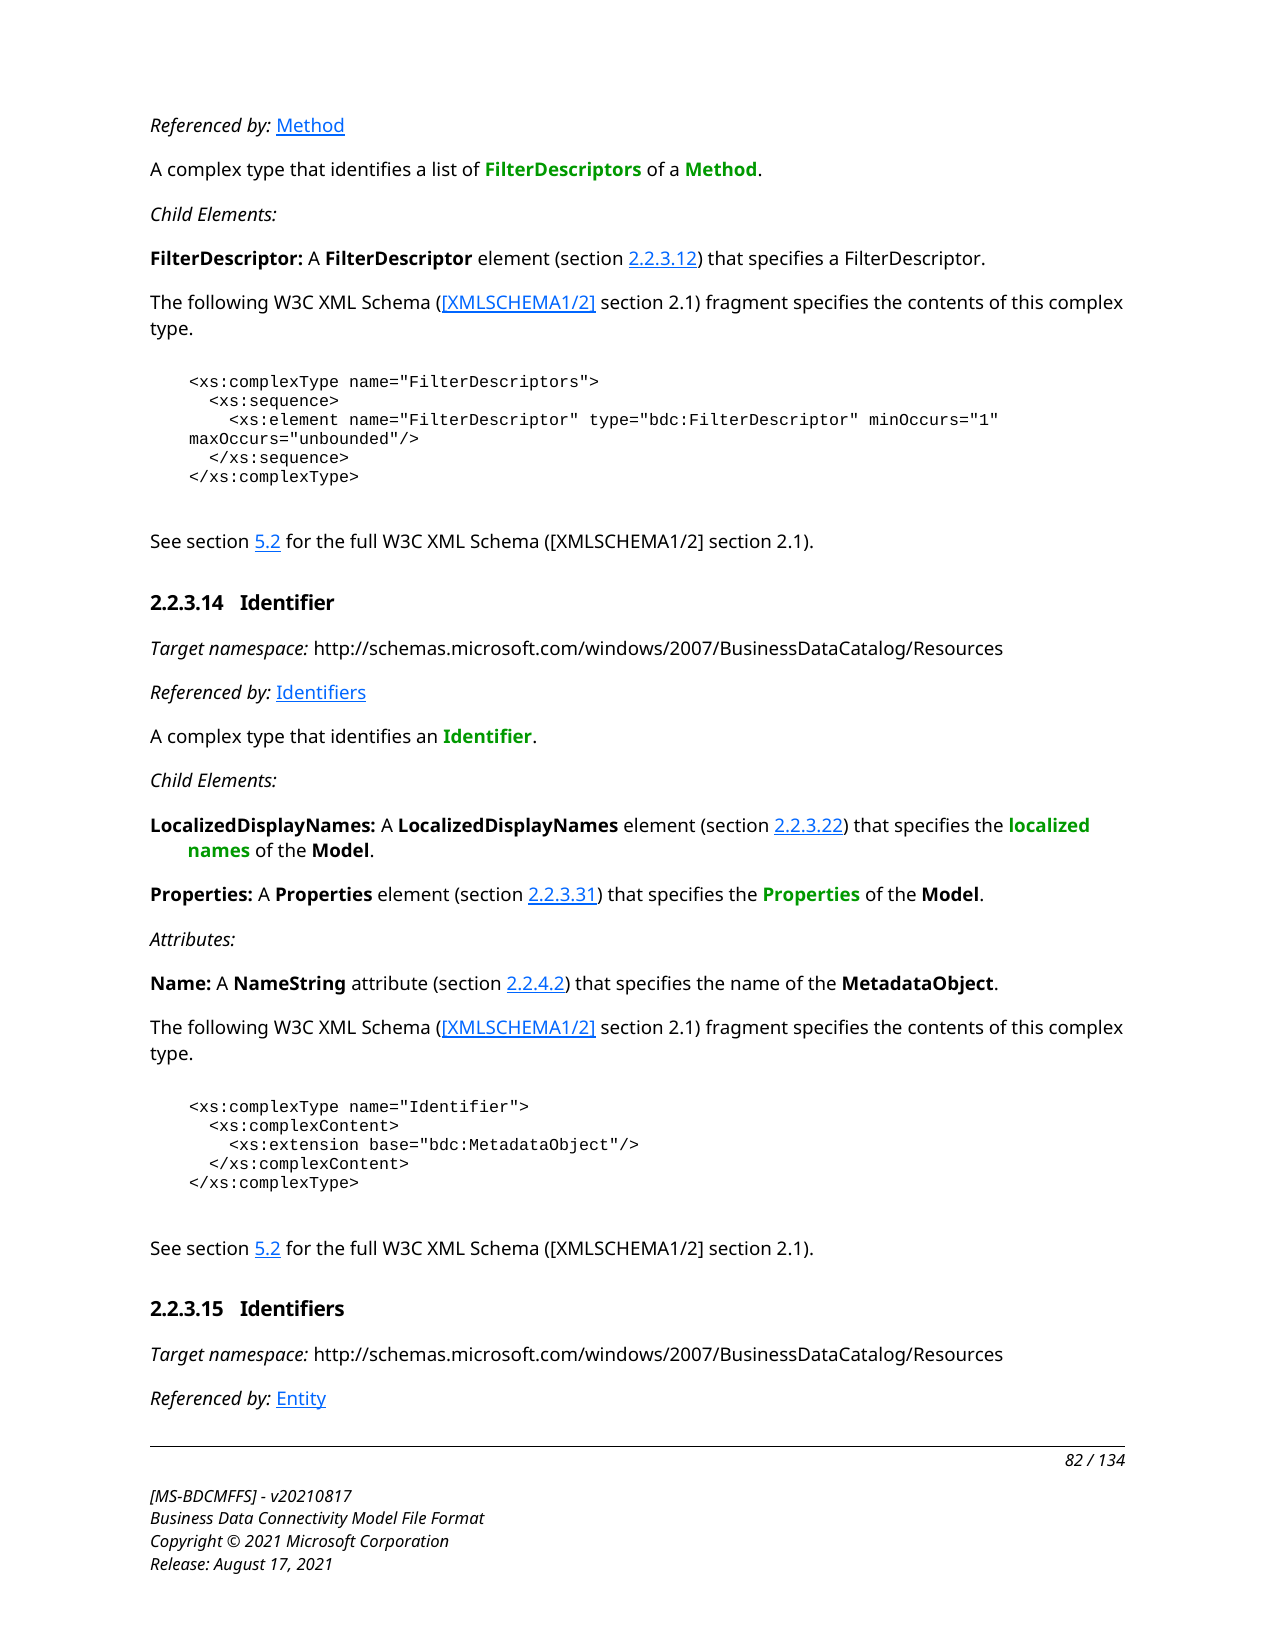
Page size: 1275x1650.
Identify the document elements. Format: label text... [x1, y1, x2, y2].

text <xs:sequence> [175, 378, 1137, 397]
text </xs:complexType> [175, 1160, 1137, 1203]
text FilterDescriptor: A FilterDescriptor element (section 2.2.3.12) that specifies a FilterDescriptor. [150, 245, 1125, 271]
text Referenced by: Entity [150, 1385, 1125, 1411]
text </xs:sequence> [175, 435, 1137, 454]
text Target namespace: http://schemas.microsoft.com/windows/2007/BusinessDataCatalog/Resources [150, 1341, 1125, 1366]
text Referenced by: Method [150, 112, 1125, 138]
text Referenced by: Identifiers [150, 679, 1125, 704]
text A complex type that identifies a list of FilterDescriptors of a Method. [150, 157, 1125, 182]
text See section 5.2 for the full W3C XML Schema ([XMLSCHEMA1/2] section 2.1). [150, 529, 1125, 554]
subtitle Identifier [150, 588, 1125, 616]
text See section 5.2 for the full W3C XML Schema ([XMLSCHEMA1/2] section 2.1). [150, 1235, 1125, 1260]
text Child Elements: [150, 768, 1125, 793]
text <xs:extension base="bdc:MetadataObject"/> [175, 1122, 1137, 1141]
text Properties: A Properties element (section 2.2.3.31) that specifies the Properties of the Model. [150, 882, 1125, 907]
text LocalizedDisplayNames: A LocalizedDisplayNames element (section 2.2.3.22) that specifies the localized names of the Model. [150, 812, 1125, 863]
text </xs:complexContent> [175, 1141, 1137, 1160]
text </xs:complexType> [175, 454, 1137, 497]
text Child Elements: [150, 201, 1125, 227]
text The following W3C XML Schema ([XMLSCHEMA1/2] section 2.1) fragment specifies the contents of this complex type. [150, 1014, 1125, 1066]
text The following W3C XML Schema ([XMLSCHEMA1/2] section 2.1) fragment specifies the contents of this complex type. [150, 289, 1125, 341]
text <xs:complexContent> [175, 1103, 1137, 1122]
text <xs:element name="FilterDescriptor" type="bdc:FilterDescriptor" minOccurs="1" maxOccurs="unbounded"/> [175, 397, 1137, 435]
text Name: A NameString attribute (section 2.2.4.2) that specifies the name of the MetadataObject. [150, 970, 1125, 996]
subtitle Identifiers [150, 1294, 1125, 1322]
text A complex type that identifies an Identifier. [150, 723, 1125, 749]
text Target namespace: http://schemas.microsoft.com/windows/2007/BusinessDataCatalog/Resources [150, 635, 1125, 660]
text Attributes: [150, 926, 1125, 951]
